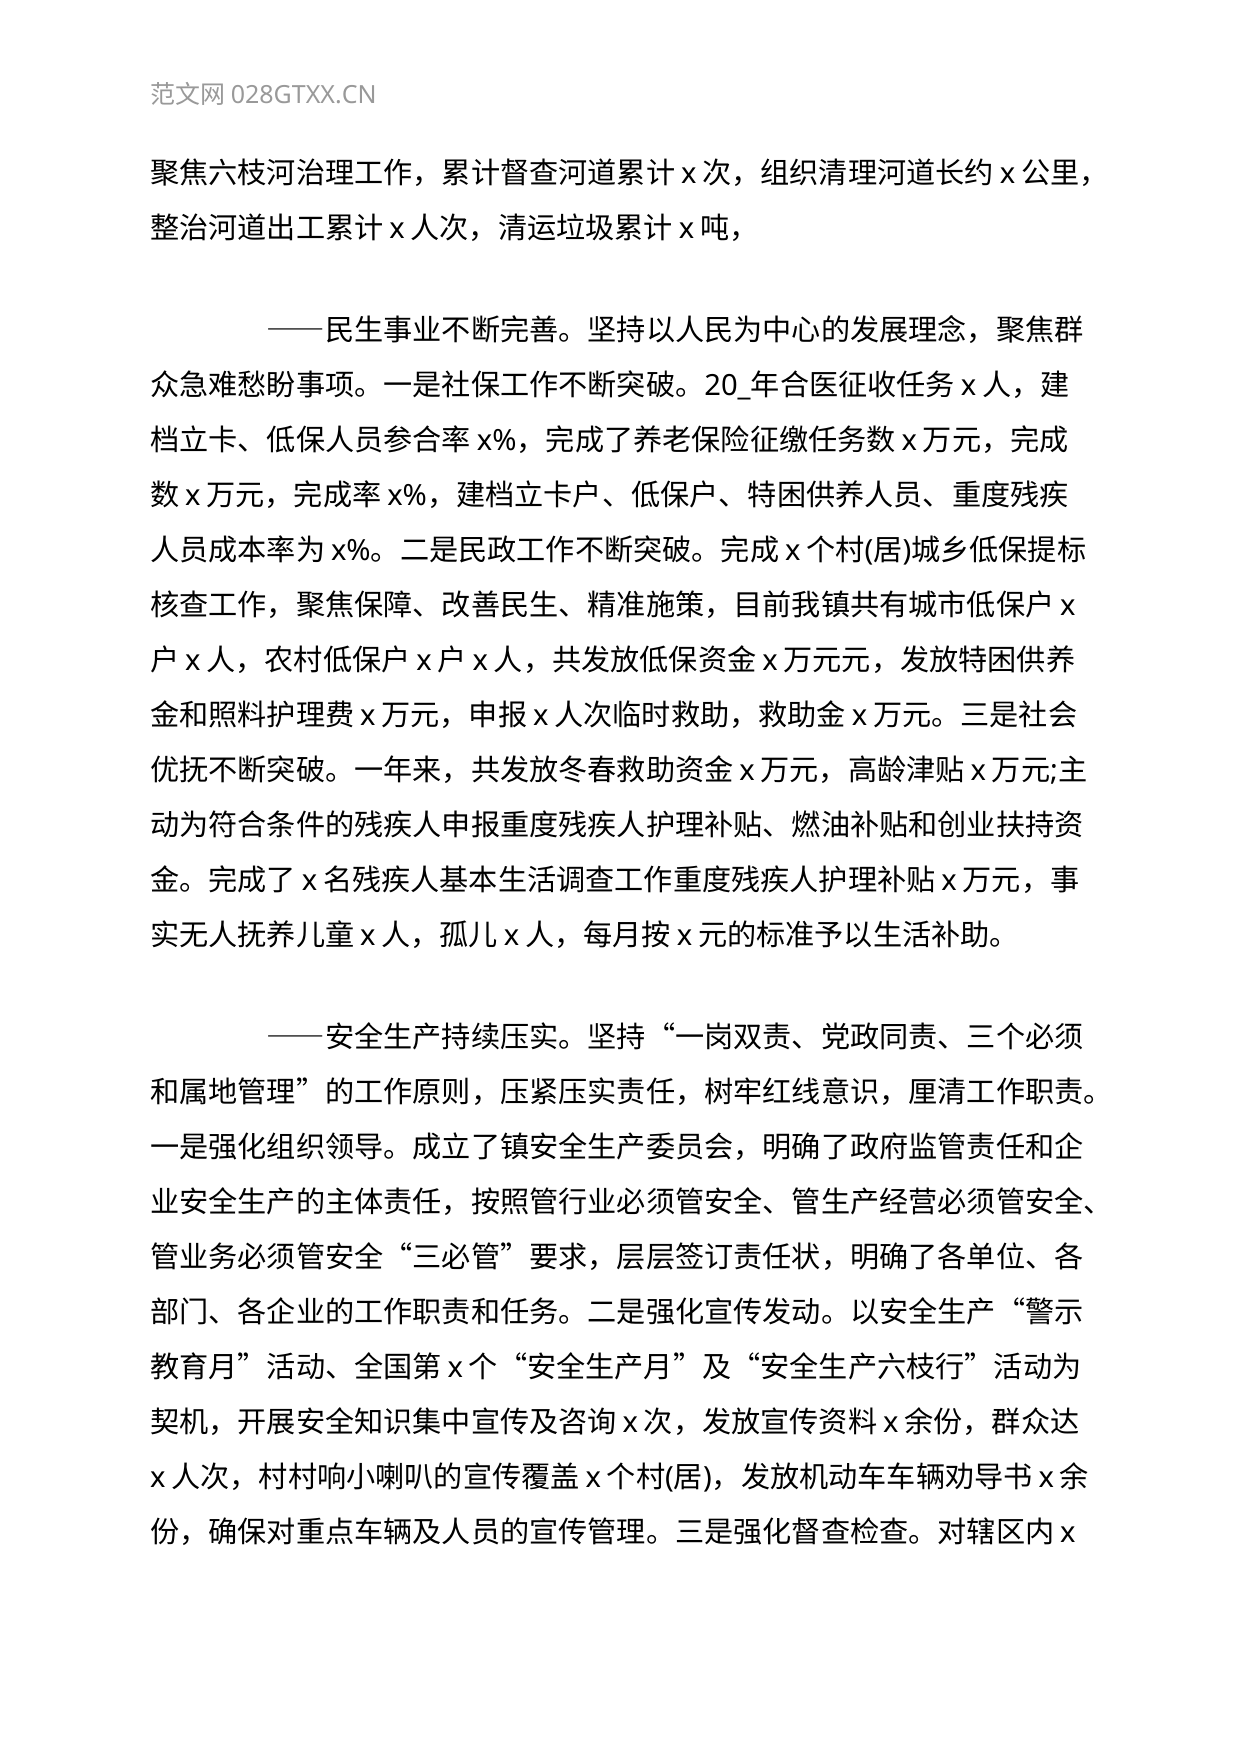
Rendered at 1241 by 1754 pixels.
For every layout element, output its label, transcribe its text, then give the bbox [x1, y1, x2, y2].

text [150, 1014, 1090, 1551]
text ——民生事业不断完善。坚持以人民为中心的发展理念，聚焦群众急难愁盼事项。一是社保工作不断突破。20_年合医征收任务x人，建档立卡、低保人员参合率x%，完成了养老保险征缴任务数x万元，完成数x万元，完成率x%，建档立卡户、低保户、特困供养人员、重度残疾人员成本率为x%。二是民政工作不断突破。完成x个村(居)城乡低保提标核查工作，聚焦保障、改善民生、精准施策，目前我镇共有城市低保户x户x人，农村低保户x户x人，共发放低保资金x万元元，发放特困供养金和照料护理费x万元，申报x人次临时救助，救助金x万元。三是社会优抚不断突破。一年来，共发放冬春救助资金x万元，高龄津贴x万元;主动为符合条件的残疾人申报重度残疾人护理补贴、燃油补贴和创业扶持资金。完成了x名残疾人基本生活调查工作重度残疾人护理补贴x万元，事实无人抚养儿童x人，孤儿x人，每月按x元的标准予以生活补助。 [150, 307, 1090, 954]
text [150, 150, 1090, 247]
